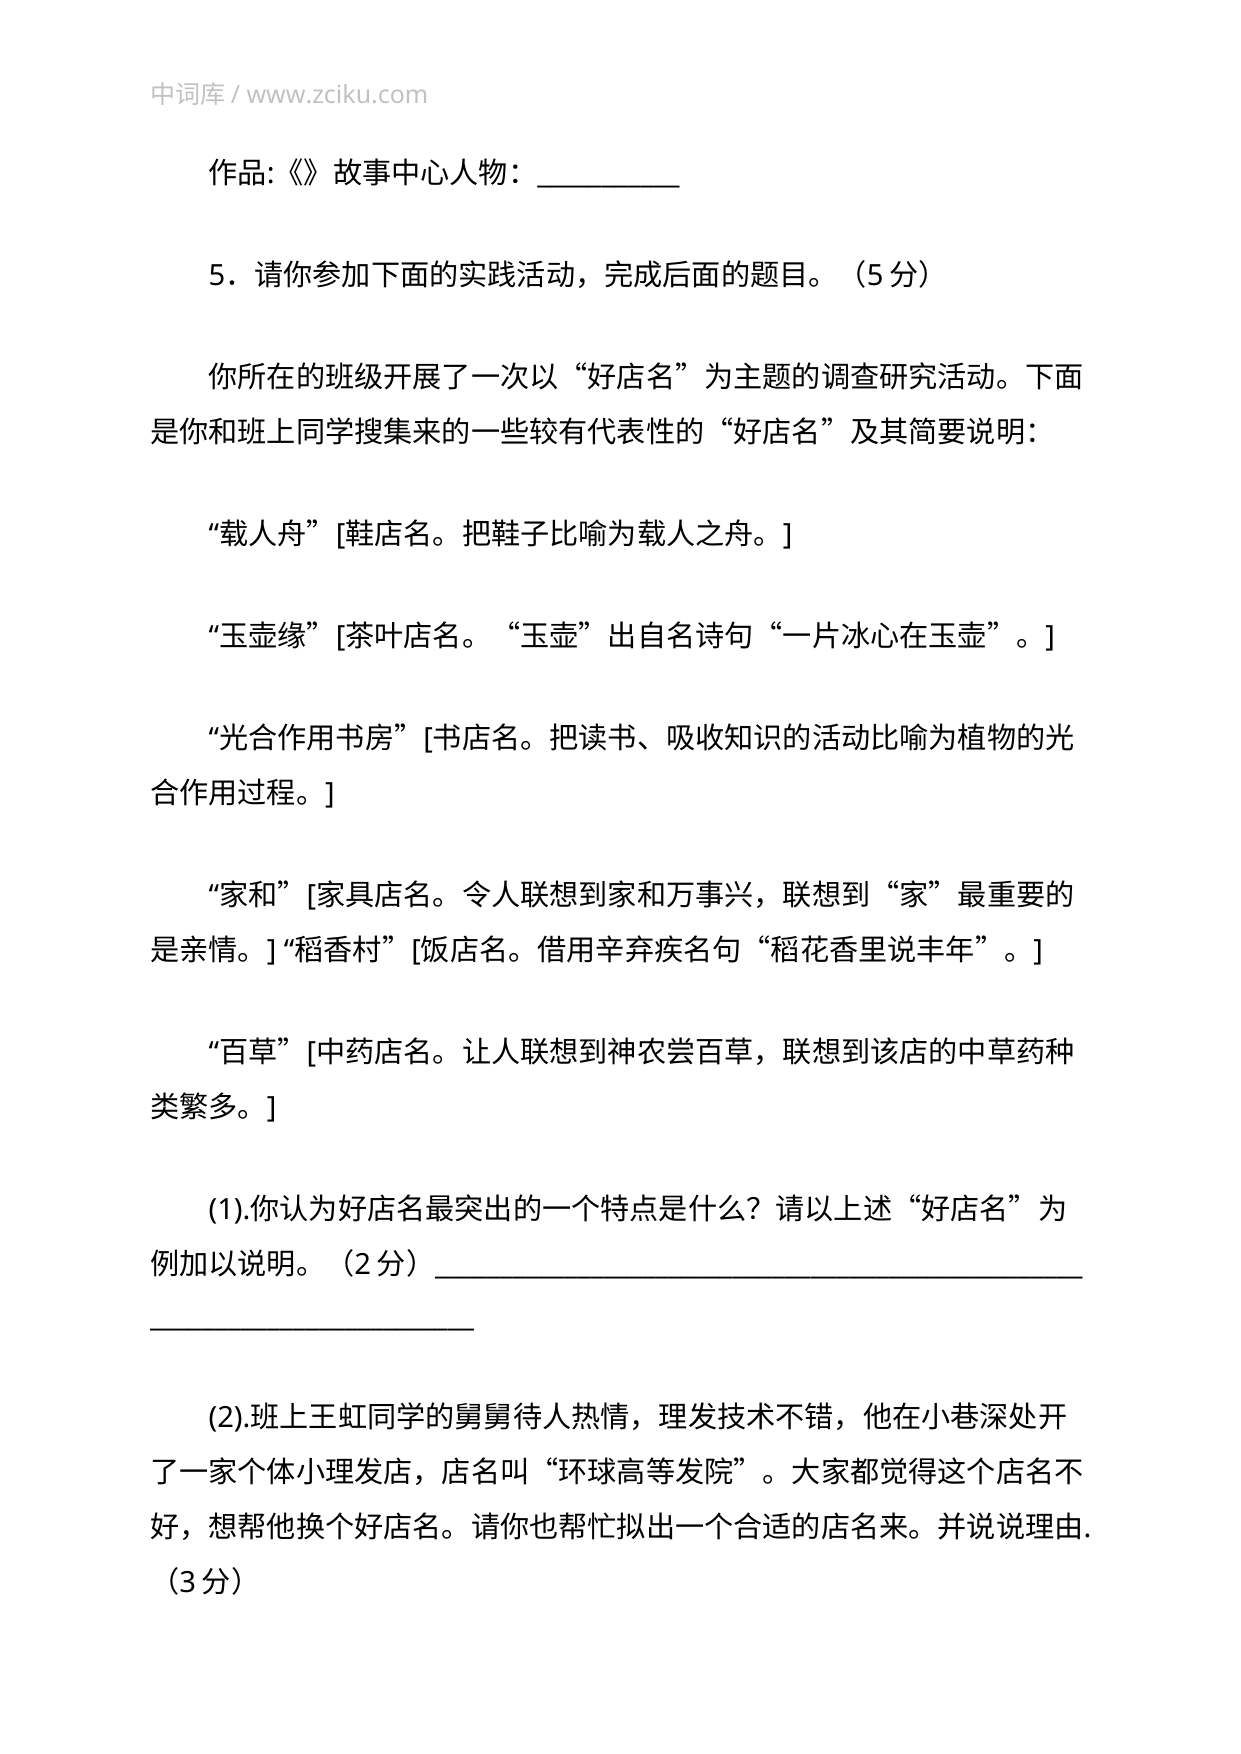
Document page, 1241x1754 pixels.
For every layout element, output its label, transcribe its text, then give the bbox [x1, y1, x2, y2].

text 你所在的班级开展了一次以“好店名”为主题的调查研究活动。下面是你和班上同学搜集来的一些较有代表性的“好店名”及其简要说明： [150, 354, 1090, 451]
text “家和”[家具店名。令人联想到家和万事兴，联想到“家”最重要的是亲情。] “稻香村”[饭店名。借用辛弃疾名句“稻花香里说丰年”。] [150, 872, 1090, 969]
text “载人舟”[鞋店名。把鞋子比喻为载人之舟。] [150, 511, 1090, 553]
text “百草”[中药店名。让人联想到神农尝百草，联想到该店的中草药种类繁多。] [150, 1028, 1090, 1126]
text 作品:《》故事中心人物：___________ [150, 150, 1090, 192]
text “光合作用书房”[书店名。把读书、吸收知识的活动比喻为植物的光合作用过程。] [150, 714, 1090, 812]
text (1).你认为好店名最突出的一个特点是什么？请以上述“好店名”为例加以说明。（2分）___________________________________________________________________________ [150, 1186, 1090, 1334]
text “玉壶缘”[茶叶店名。“玉壶”出自名诗句“一片冰心在玉壶”。] [150, 613, 1090, 655]
text (2).班上王虹同学的舅舅待人热情，理发技术不错，他在小巷深处开了一家个体小理发店，店名叫“环球高等发院”。大家都觉得这个店名不好，想帮他换个好店名。请你也帮忙拟出一个合适的店名来。并说说理由.（3分） [150, 1393, 1090, 1601]
text 5．请你参加下面的实践活动，完成后面的题目。（5分） [150, 252, 1090, 294]
